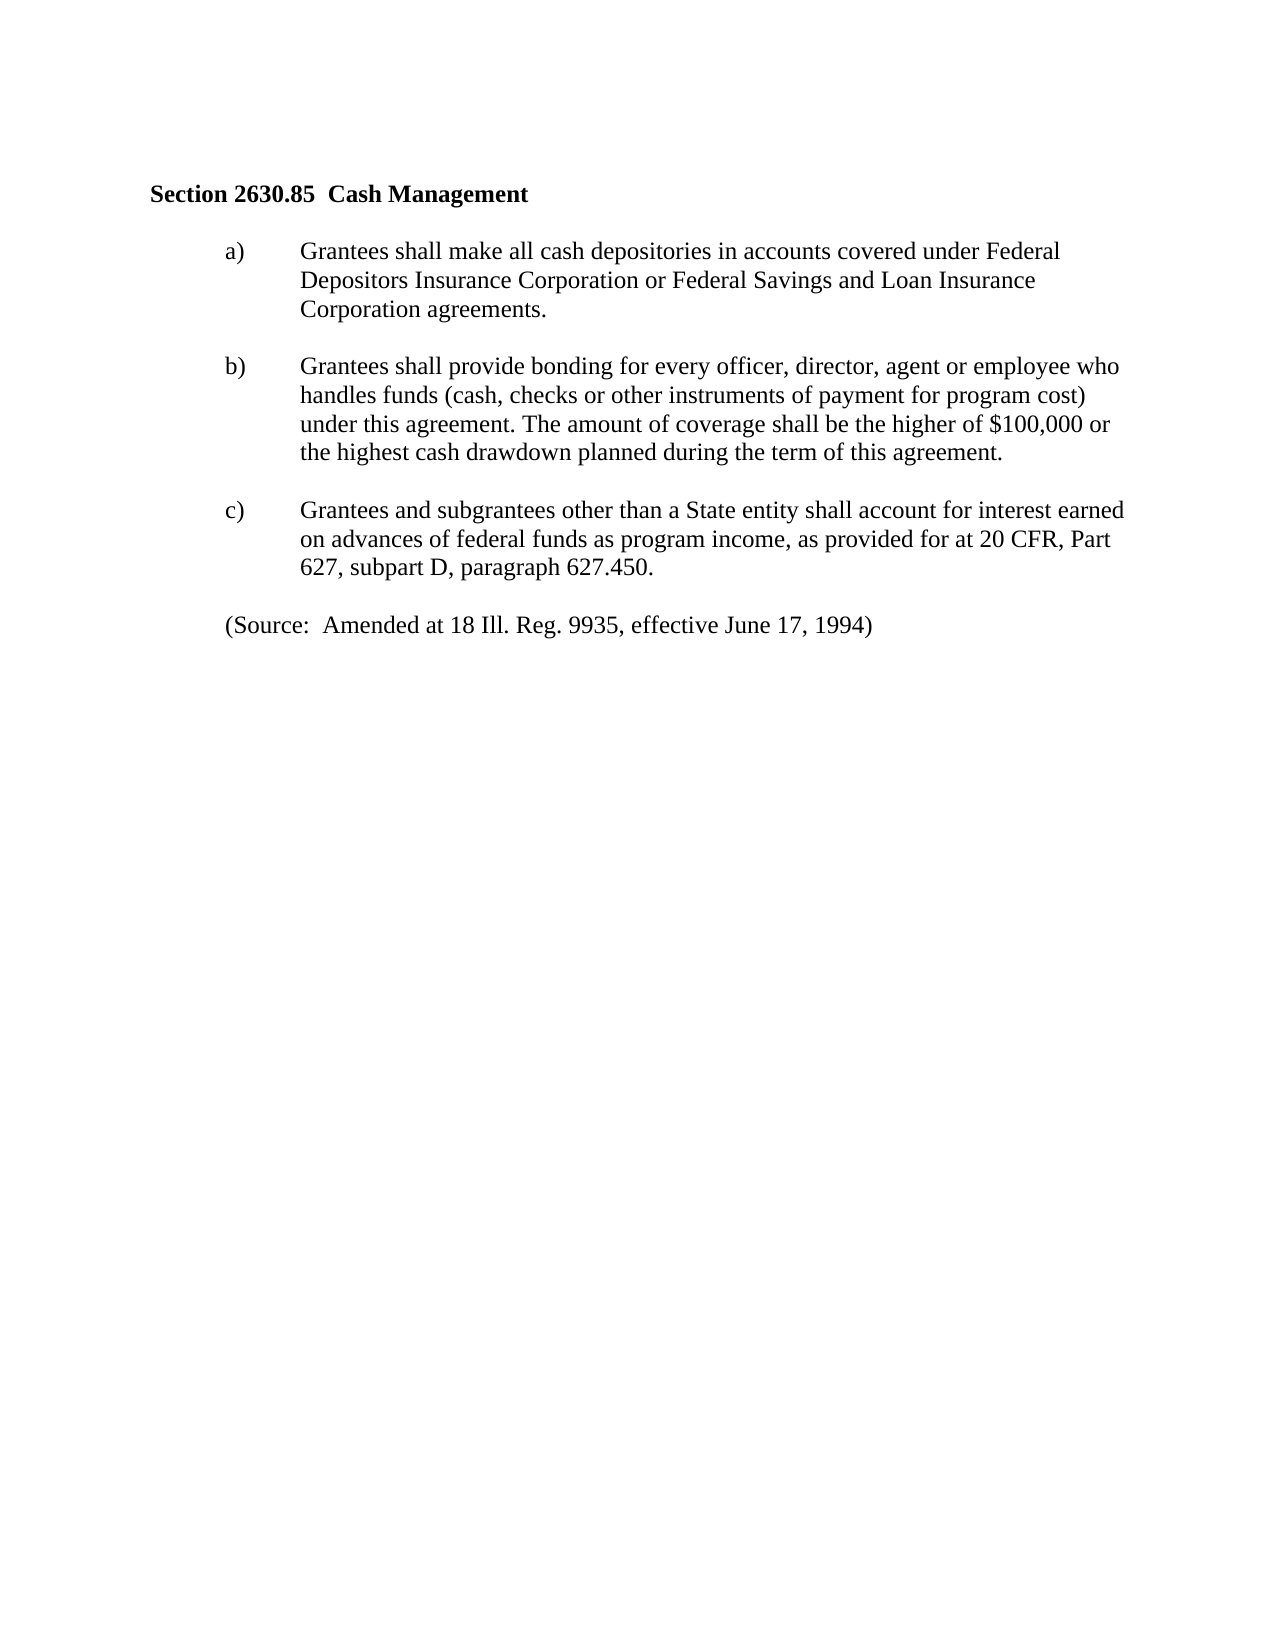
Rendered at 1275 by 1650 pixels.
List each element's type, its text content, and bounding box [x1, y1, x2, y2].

text Section 2630.85 Cash Management [150, 179, 1125, 207]
text (Source: Amended at 18 Ill. Reg. 9935, effective June 17, 1994) [225, 610, 1125, 639]
text c) Grantees and subgrantees other than a State entity shall account for interest earned on advances of federal funds as program income, as provided for at 20 CFR, Part 627, subpart D, paragraph 627.450. [225, 495, 1125, 581]
text b) Grantees shall provide bonding for every officer, director, agent or employee who handles funds (cash, checks or other instruments of payment for program cost) under this agreement. The amount of coverage shall be the higher of $100,000 or the highest cash drawdown planned during the term of this agreement. [225, 351, 1125, 466]
text a) Grantees shall make all cash depositories in accounts covered under Federal Depositors Insurance Corporation or Federal Savings and Loan Insurance Corporation agreements. [225, 236, 1125, 322]
